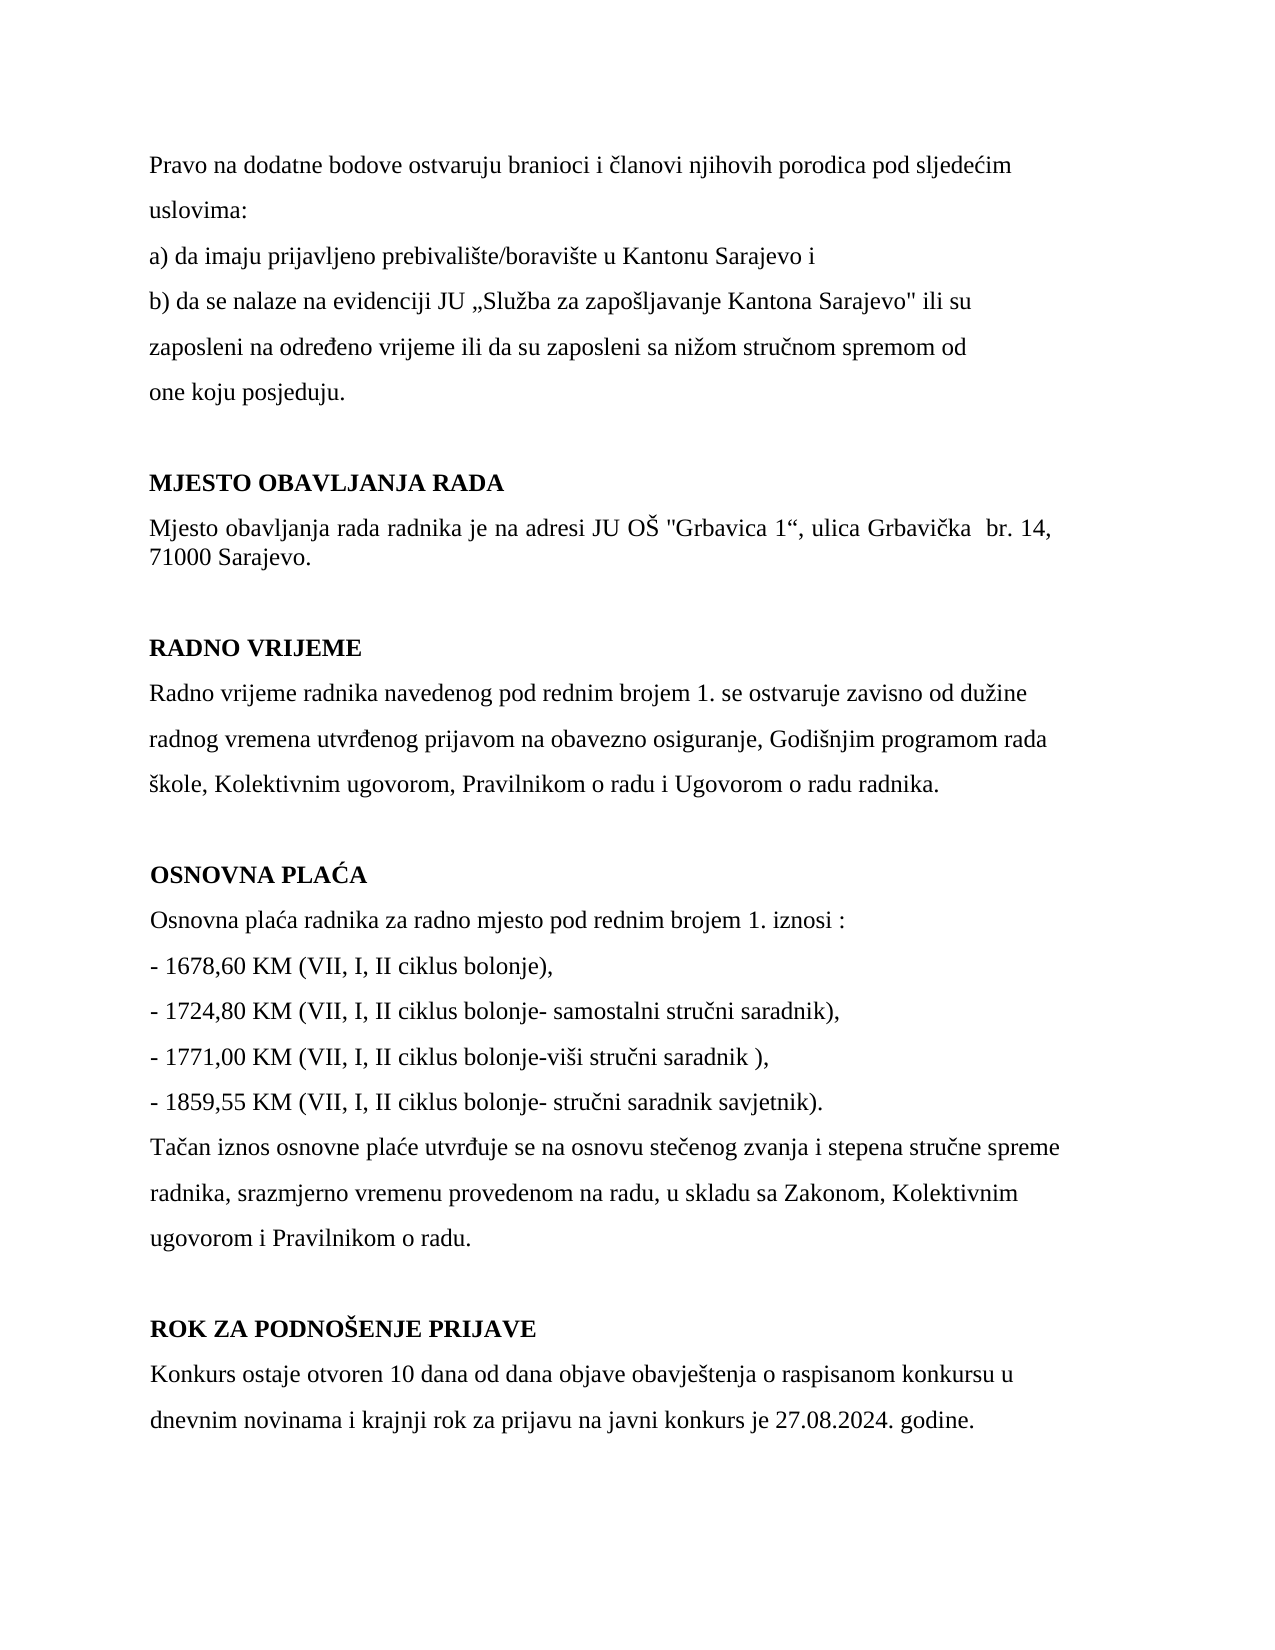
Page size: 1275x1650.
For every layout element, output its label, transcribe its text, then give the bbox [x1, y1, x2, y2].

text - 1859,55 KM (VII, I, II ciklus bolonje- stručni saradnik savjetnik). [150, 1087, 1125, 1116]
text ROK ZA PODNOŠENJE PRIJAVE [150, 1314, 1125, 1343]
text Osnovna plaća radnika za radno mjesto pod rednim brojem 1. iznosi : [150, 905, 1125, 934]
text ugovorom i Pravilnikom o radu. [150, 1223, 1125, 1252]
text Tačan iznos osnovne plaće utvrđuje se na osnovu stečenog zvanja i stepena stručne spreme [150, 1132, 1125, 1161]
text OSNOVNA PLAĆA [150, 860, 1125, 889]
text radnika, srazmjerno vremenu provedenom na radu, u skladu sa Zakonom, Kolektivnim [150, 1178, 1125, 1207]
text Konkurs ostaje otvoren 10 dana od dana objave obavještenja o raspisanom konkursu u [150, 1359, 1125, 1388]
text - 1771,00 KM (VII, I, II ciklus bolonje-viši stručni saradnik ), [150, 1042, 1125, 1070]
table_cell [138, 150, 1064, 860]
text - 1678,60 KM (VII, I, II ciklus bolonje), [150, 951, 1125, 979]
text - 1724,80 KM (VII, I, II ciklus bolonje- samostalni stručni saradnik), [150, 996, 1125, 1025]
text dnevnim novinama i krajnji rok za prijavu na javni konkurs je 27.08.2024. godine. [150, 1405, 1125, 1434]
